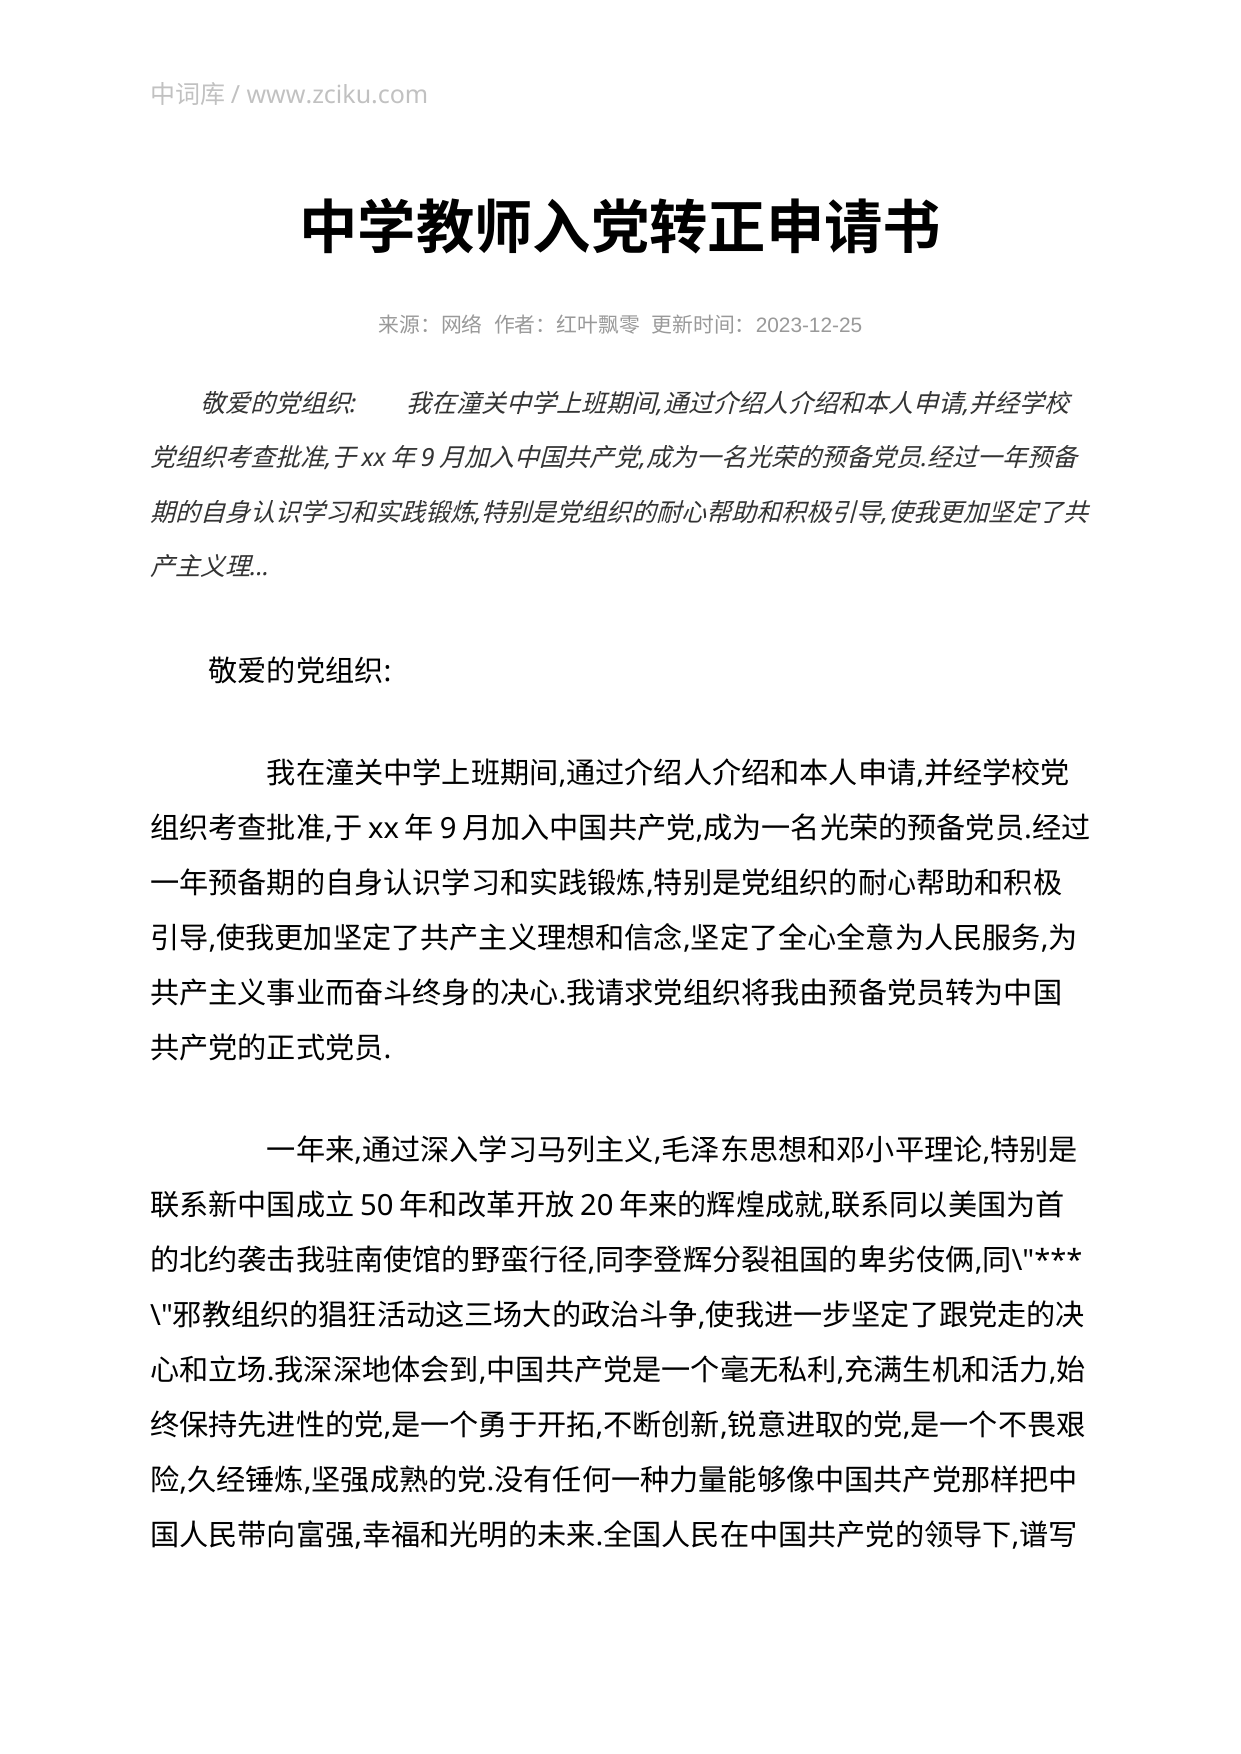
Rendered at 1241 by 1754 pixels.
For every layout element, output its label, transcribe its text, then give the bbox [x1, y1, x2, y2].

text 我在潼关中学上班期间,通过介绍人介绍和本人申请,并经学校党组织考查批准,于xx年9月加入中国共产党,成为一名光荣的预备党员.经过一年预备期的自身认识学习和实践锻炼,特别是党组织的耐心帮助和积极引导,使我更加坚定了共产主义理想和信念,坚定了全心全意为人民服务,为共产主义事业而奋斗终身的决心.我请求党组织将我由预备党员转为中国共产党的正式党员. [150, 750, 1090, 1067]
text 敬爱的党组织: 我在潼关中学上班期间,通过介绍人介绍和本人申请,并经学校党组织考查批准,于xx年9月加入中国共产党,成为一名光荣的预备党员.经过一年预备期的自身认识学习和实践锻炼,特别是党组织的耐心帮助和积极引导,使我更加坚定了共产主义理... [150, 383, 1090, 583]
text 来源：网络 作者：红叶飘零 更新时间：2023-12-25 [150, 313, 1090, 337]
text 敬爱的党组织: [150, 648, 1090, 690]
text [150, 1127, 1090, 1554]
subtitle 中学教师入党转正申请书 [150, 181, 1090, 266]
